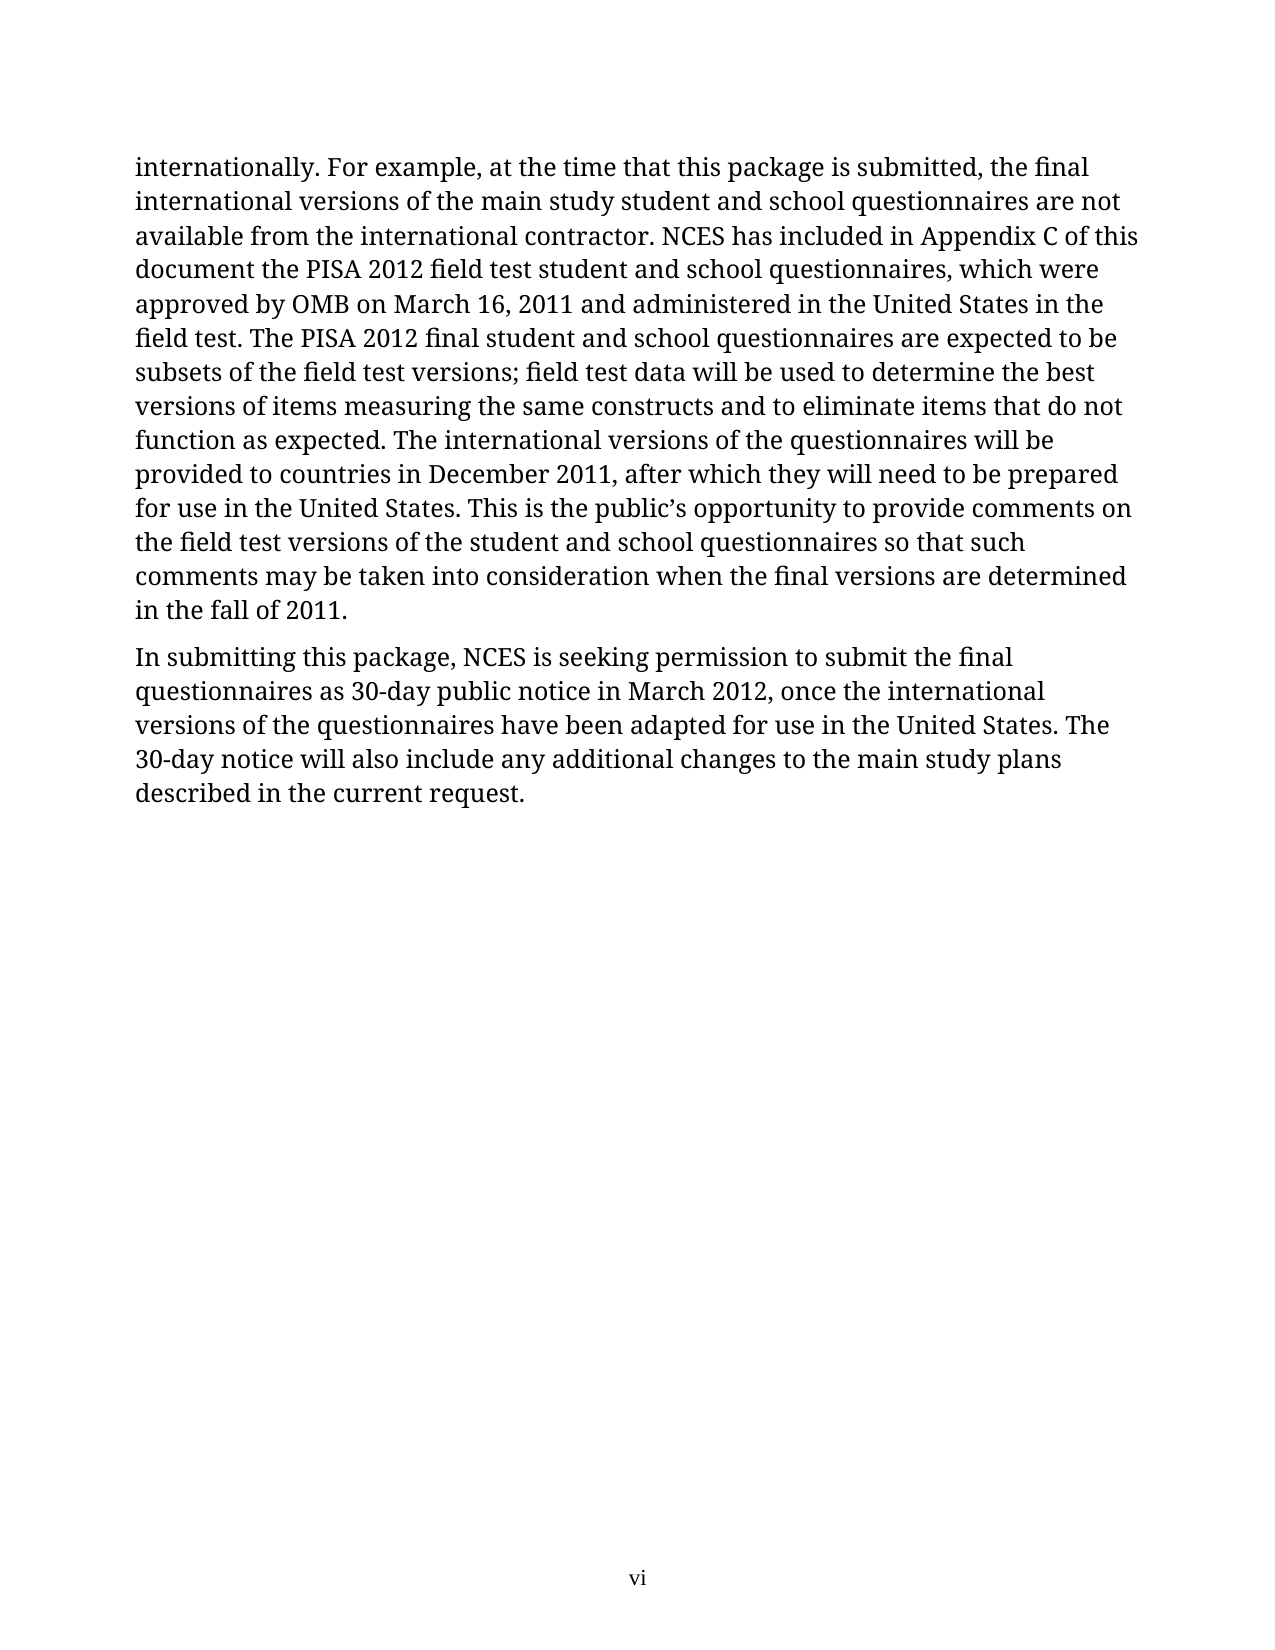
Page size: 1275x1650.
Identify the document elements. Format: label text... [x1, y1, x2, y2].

text In submitting this package, NCES is seeking permission to submit the final questionnaires as 30-day public notice in March 2012, once the international versions of the questionnaires have been adapted for use in the United States. The 30-day notice will also include any additional changes to the main study plans described in the current request. [135, 639, 1140, 810]
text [135, 150, 1140, 627]
